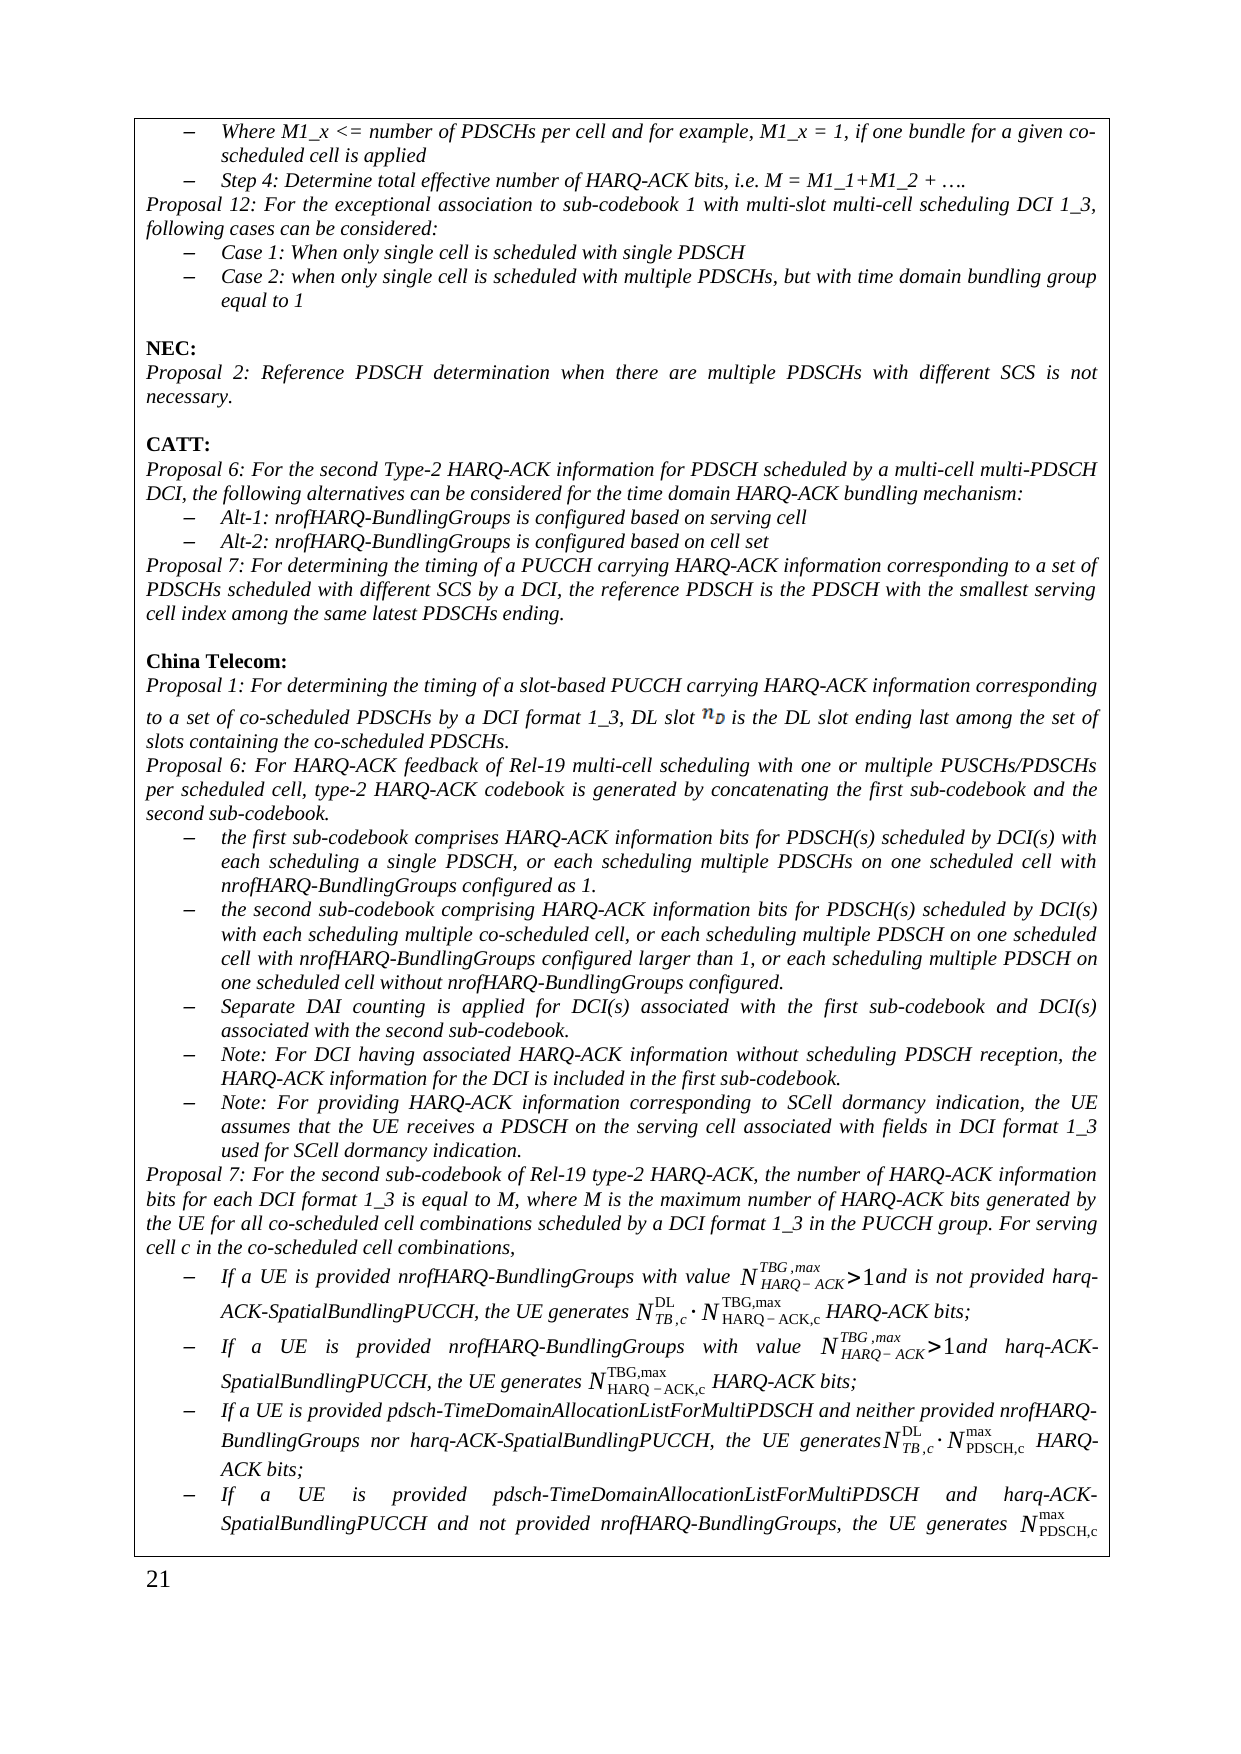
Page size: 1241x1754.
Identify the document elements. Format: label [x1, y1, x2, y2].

table_header [135, 119, 1109, 1556]
picture [702, 697, 725, 724]
